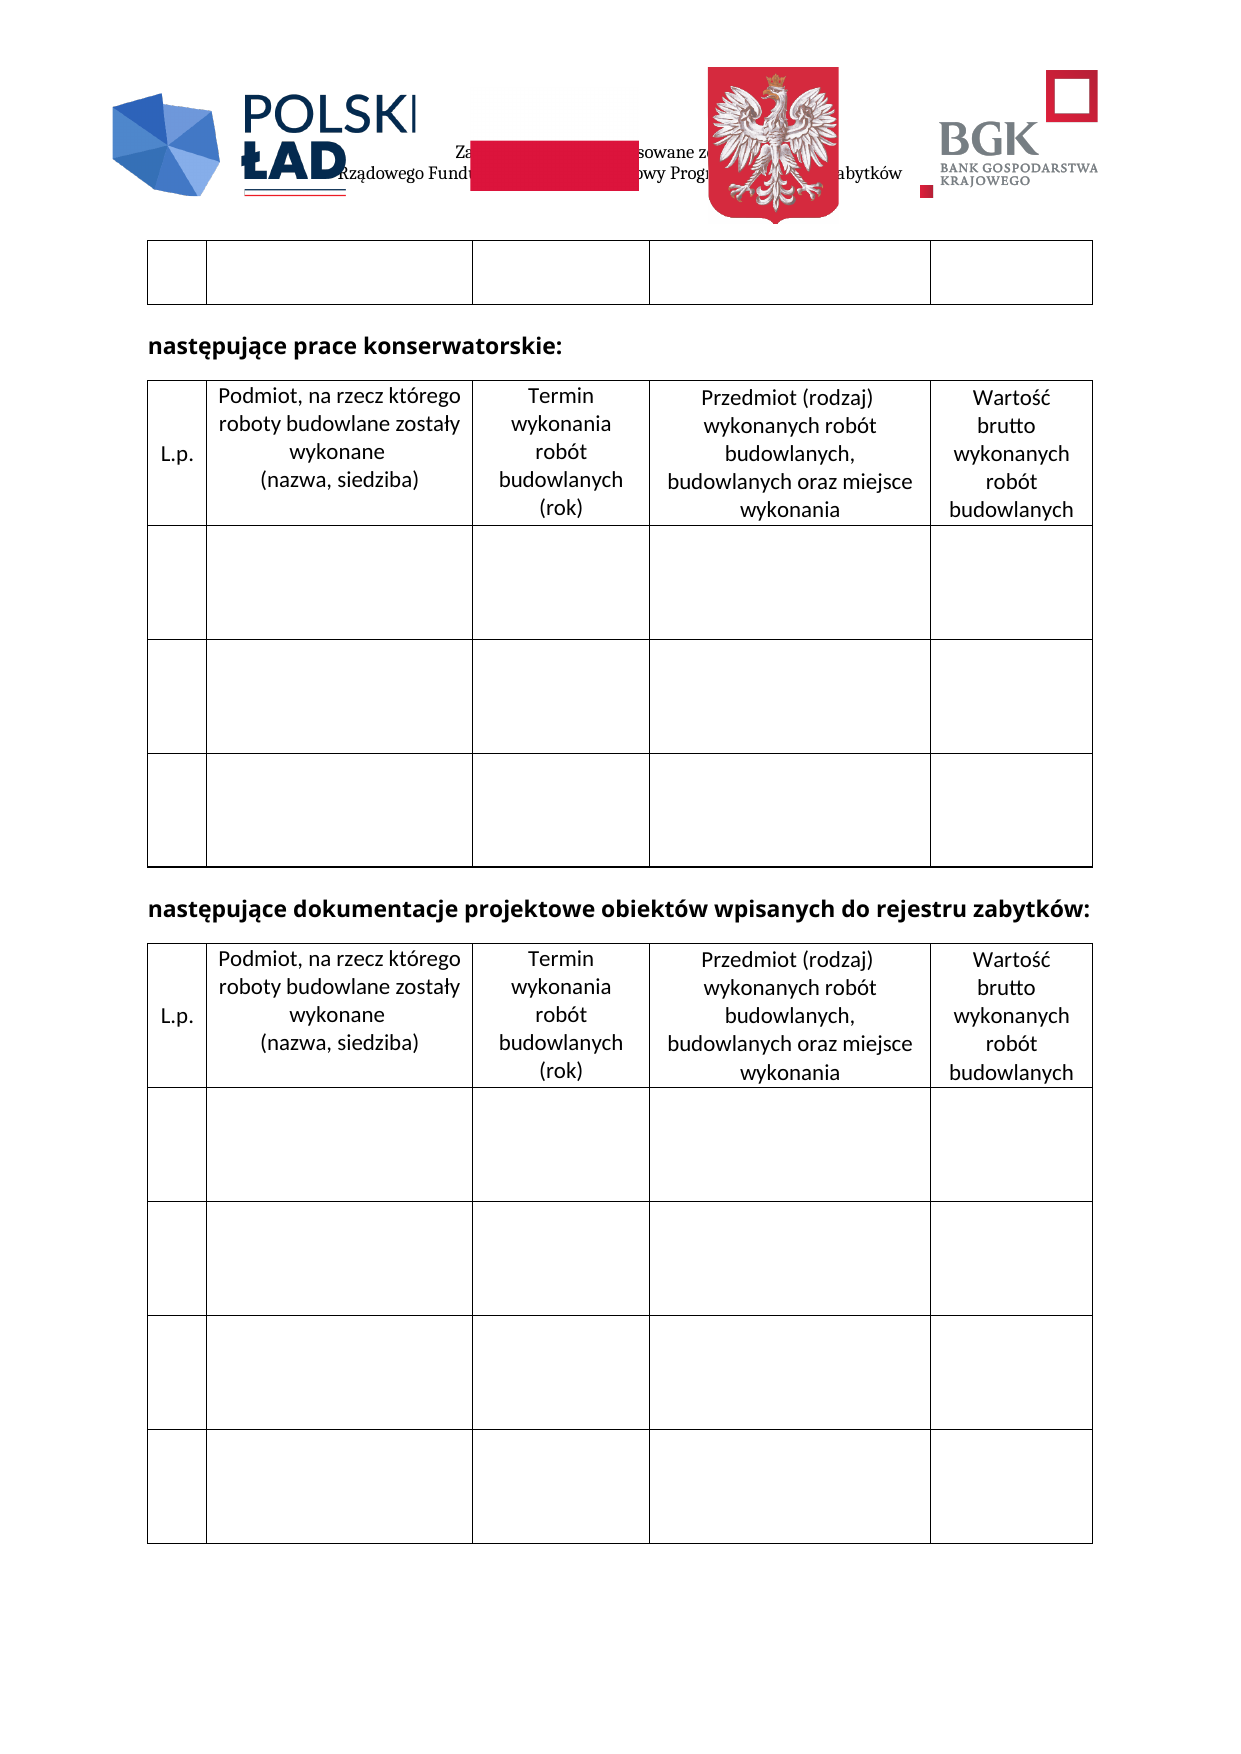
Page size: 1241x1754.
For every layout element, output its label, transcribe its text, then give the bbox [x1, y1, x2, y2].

table_cell [148, 526, 206, 638]
table_cell [650, 640, 930, 752]
table_cell [148, 1202, 206, 1315]
table_header Podmiot, na rzecz którego roboty budowlane zostały wykonane (nazwa, siedziba) [207, 944, 472, 1087]
table_cell [207, 526, 472, 638]
table_cell [207, 1202, 472, 1315]
table_header Termin wykonania robót budowlanych (rok) [473, 381, 649, 524]
table_cell [473, 526, 649, 638]
table_cell [650, 1430, 930, 1543]
table_cell [207, 754, 472, 866]
table_cell [931, 1316, 1092, 1429]
table_header L.p. [148, 944, 206, 1087]
picture [112, 93, 416, 197]
table_cell [931, 1088, 1092, 1201]
table_cell [148, 640, 206, 752]
table_header Podmiot, na rzecz którego roboty budowlane zostały wykonane (nazwa, siedziba) [207, 381, 472, 524]
table_cell [931, 754, 1092, 866]
table_cell [650, 754, 930, 866]
picture [920, 70, 1098, 198]
table_cell [148, 1088, 206, 1201]
table_cell [650, 1088, 930, 1201]
table_cell [207, 640, 472, 752]
picture [470, 87, 639, 191]
table_cell [931, 640, 1092, 752]
table_cell [650, 241, 930, 304]
table_cell [473, 1202, 649, 1315]
table_cell [931, 526, 1092, 638]
table_cell [148, 1430, 206, 1543]
table_cell [148, 241, 206, 304]
table_header Termin wykonania robót budowlanych (rok) [473, 944, 649, 1087]
table_cell [473, 1316, 649, 1429]
text następujące dokumentacje projektowe obiektów wpisanych do rejestru zabytków: [148, 892, 1093, 924]
table_cell [650, 1316, 930, 1429]
table_cell [473, 754, 649, 866]
table_cell [473, 640, 649, 752]
table_header L.p. [148, 381, 206, 524]
table_cell [207, 1316, 472, 1429]
table_cell [931, 1202, 1092, 1315]
table_cell [473, 241, 649, 304]
table_cell [148, 754, 206, 866]
table_cell [650, 526, 930, 638]
table_cell [473, 1430, 649, 1543]
picture [707, 67, 839, 224]
text następujące prace konserwatorskie: [148, 330, 1093, 361]
table_cell [931, 241, 1092, 304]
table_cell [207, 241, 472, 304]
table_cell [650, 1202, 930, 1315]
table_header Wartość brutto wykonanych robót budowlanych [931, 944, 1092, 1087]
table_cell [207, 1430, 472, 1543]
table_header Przedmiot (rodzaj) wykonanych robót budowlanych, budowlanych oraz miejsce wykonania [650, 381, 930, 524]
table_cell [207, 1088, 472, 1201]
table_header Przedmiot (rodzaj) wykonanych robót budowlanych, budowlanych oraz miejsce wykonania [650, 944, 930, 1087]
table_cell [931, 1430, 1092, 1543]
table_header Wartość brutto wykonanych robót budowlanych [931, 381, 1092, 524]
table_cell [473, 1088, 649, 1201]
table_cell [148, 1316, 206, 1429]
